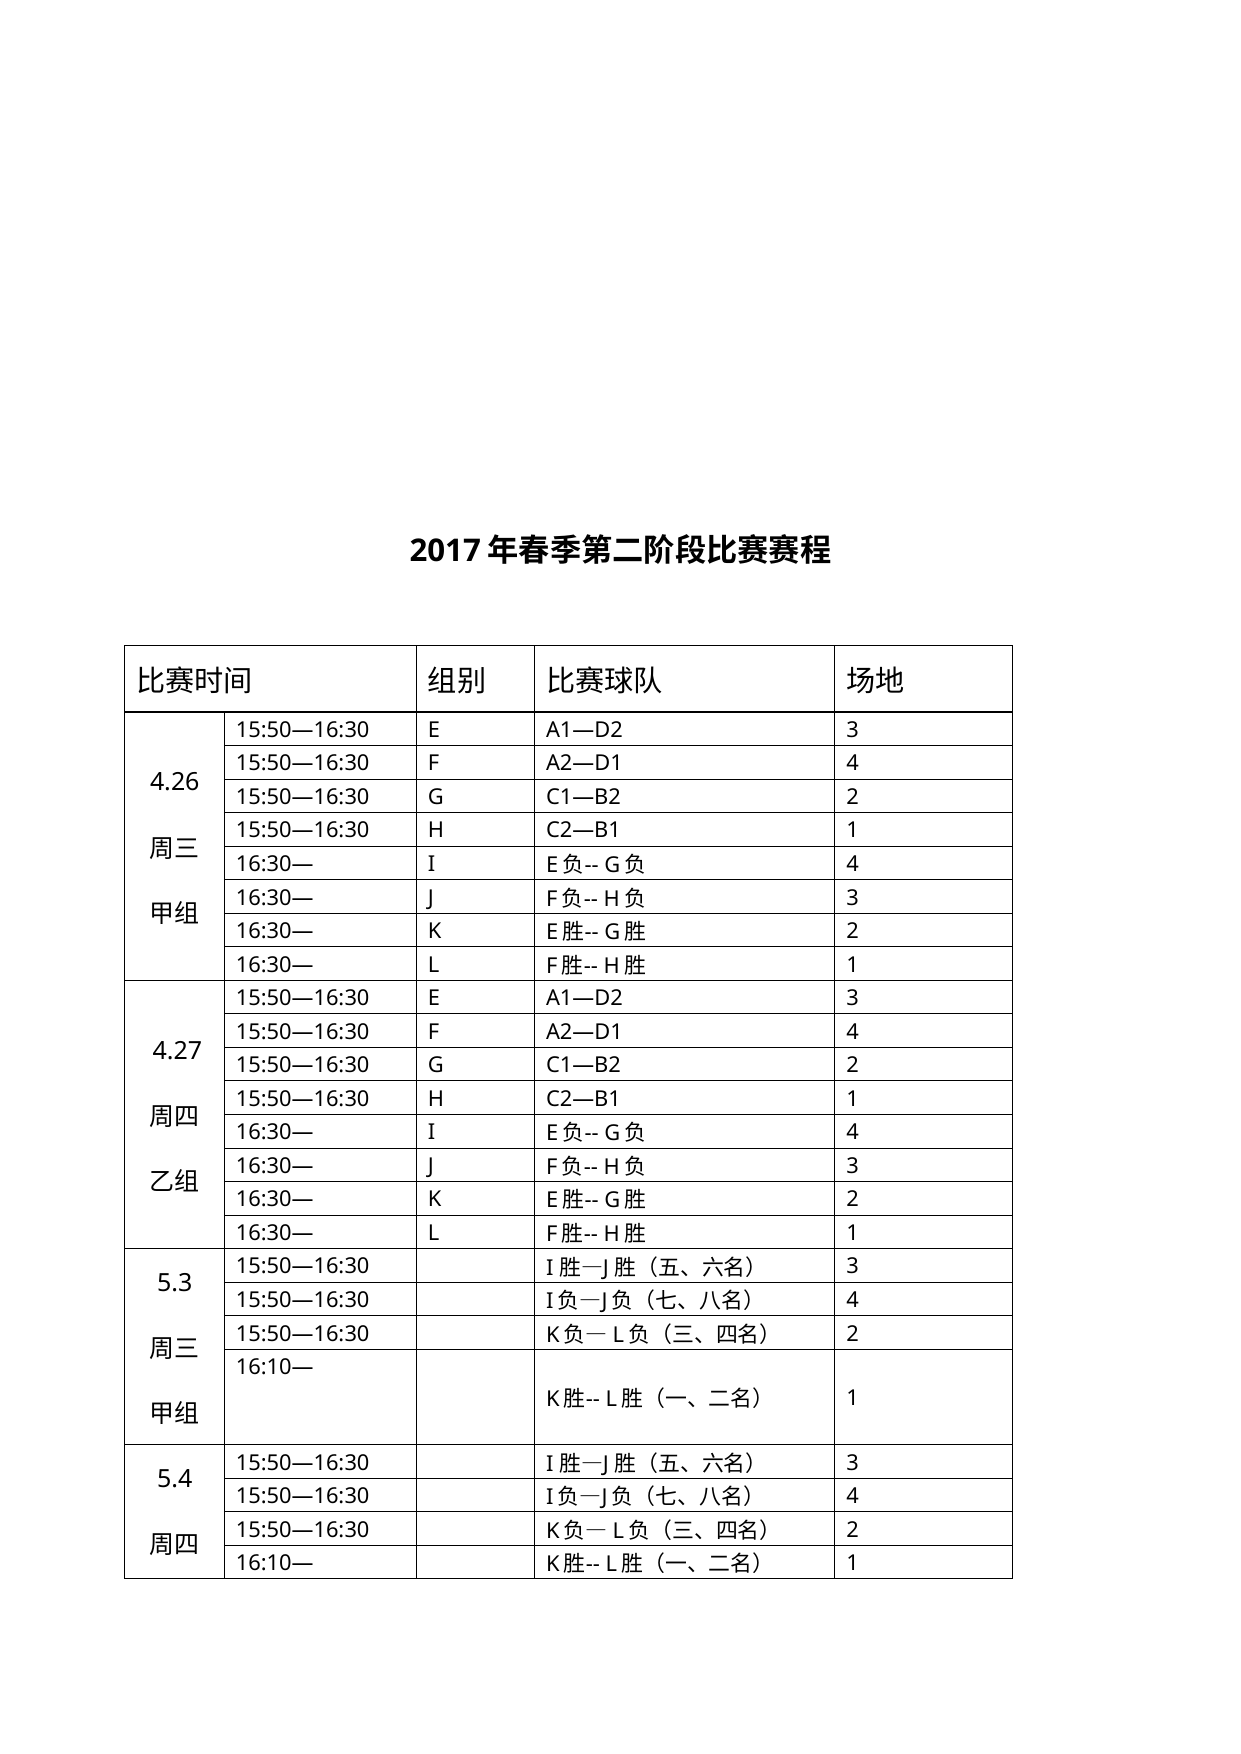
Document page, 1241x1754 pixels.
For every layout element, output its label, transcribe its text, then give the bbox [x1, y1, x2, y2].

table_cell 1 [835, 947, 1012, 980]
table_cell K负— L负（三、四名） [535, 1316, 834, 1349]
table_cell 15:50—16:30 [225, 746, 416, 778]
table_cell 3 [835, 1249, 1012, 1282]
table_cell 16:30— [225, 1216, 416, 1248]
table_cell C1—B2 [535, 780, 834, 812]
table_cell I负—J负（七、八名） [535, 1283, 834, 1315]
table_cell 15:50—16:30 [225, 1479, 416, 1511]
table_cell I [417, 1115, 534, 1147]
table_cell [417, 1546, 534, 1578]
table_cell J [417, 880, 534, 913]
table_cell 15:50—16:30 [225, 1014, 416, 1047]
table_cell 15:50—16:30 [225, 1316, 416, 1349]
table_cell H [417, 813, 534, 846]
table_cell E负-- G负 [535, 847, 834, 879]
table_cell 4.26 周三 甲组 [125, 713, 224, 980]
table_cell 4 [835, 1115, 1012, 1147]
table_cell [417, 1283, 534, 1315]
table_cell 3 [835, 880, 1012, 913]
table_cell 15:50—16:30 [225, 713, 416, 745]
table_cell A1—D2 [535, 713, 834, 745]
table_cell 4 [835, 1283, 1012, 1315]
table_cell 2 [835, 780, 1012, 812]
table_cell 2 [835, 914, 1012, 946]
table_header 组别 [417, 646, 534, 711]
table_cell A1—D2 [535, 981, 834, 1013]
table_cell E [417, 981, 534, 1013]
table_cell 2 [835, 1182, 1012, 1214]
table_cell H [417, 1081, 534, 1114]
table_header 比赛时间 [125, 646, 416, 711]
table_cell F [417, 746, 534, 778]
table_cell 2 [835, 1048, 1012, 1080]
table_cell [417, 1316, 534, 1349]
table_header 场地 [835, 646, 1012, 711]
table_cell 15:50—16:30 [225, 981, 416, 1013]
table_cell I 胜—J 胜（五、六名） [535, 1445, 834, 1478]
table_cell E [417, 713, 534, 745]
table_cell 1 [835, 1546, 1012, 1578]
table_cell K [417, 914, 534, 946]
table_cell 4 [835, 1479, 1012, 1511]
table_cell 15:50—16:30 [225, 1048, 416, 1080]
table_cell 4 [835, 847, 1012, 879]
table_cell 3 [835, 1149, 1012, 1181]
table_cell 15:50—16:30 [225, 1512, 416, 1545]
table_cell I 胜—J 胜（五、六名） [535, 1249, 834, 1282]
table_cell 16:30— [225, 880, 416, 913]
text 2017年春季第二阶段比赛赛程 [136, 515, 1104, 580]
table_cell 5.4 周四 乙组 [125, 1445, 224, 1578]
table_cell C2—B1 [535, 1081, 834, 1114]
table_cell 2 [835, 1512, 1012, 1545]
table_header 比赛球队 [535, 646, 834, 711]
table_cell A2—D1 [535, 1014, 834, 1047]
table_cell 15:50—16:30 [225, 813, 416, 846]
table_cell [417, 1249, 534, 1282]
table_cell 15:50—16:30 [225, 1249, 416, 1282]
table_cell 4 [835, 746, 1012, 778]
table_cell 15:50—16:30 [225, 1445, 416, 1478]
table_cell 16:30— [225, 847, 416, 879]
table_cell 5.3 周三 甲组 [125, 1249, 224, 1444]
table_cell 1 [835, 1081, 1012, 1114]
table_cell G [417, 780, 534, 812]
table_cell 1 [835, 813, 1012, 846]
table_cell 15:50—16:30 [225, 1081, 416, 1114]
table_cell E胜-- G胜 [535, 1182, 834, 1214]
table_cell F负-- H负 [535, 1149, 834, 1181]
table_cell K [417, 1182, 534, 1214]
table_cell I负—J负（七、八名） [535, 1479, 834, 1511]
table_cell [417, 1350, 534, 1444]
table_cell C2—B1 [535, 813, 834, 846]
table_cell 1 [835, 1350, 1012, 1444]
table_cell 16:30— [225, 1182, 416, 1214]
table_cell 3 [835, 713, 1012, 745]
table_cell [417, 1479, 534, 1511]
table_cell 4.27 周四 乙组 [125, 981, 224, 1248]
table_cell L [417, 947, 534, 980]
table_cell 16:10— [225, 1546, 416, 1578]
table_cell 15:50—16:30 [225, 1283, 416, 1315]
table_cell 3 [835, 981, 1012, 1013]
table_cell F负-- H负 [535, 880, 834, 913]
table_cell K胜-- L胜（一、二名） [535, 1546, 834, 1578]
table_cell L [417, 1216, 534, 1248]
table_cell F胜-- H胜 [535, 947, 834, 980]
table_cell [417, 1512, 534, 1545]
table_cell E负-- G负 [535, 1115, 834, 1147]
table_cell 1 [835, 1216, 1012, 1248]
table_cell C1—B2 [535, 1048, 834, 1080]
table_cell F胜-- H胜 [535, 1216, 834, 1248]
table_cell [417, 1445, 534, 1478]
table_cell K胜-- L胜（一、二名） [535, 1350, 834, 1444]
table_cell K负— L负（三、四名） [535, 1512, 834, 1545]
table_cell J [417, 1149, 534, 1181]
table_cell A2—D1 [535, 746, 834, 778]
table_cell 16:30— [225, 1149, 416, 1181]
table_cell 16:30— [225, 1115, 416, 1147]
table_cell 3 [835, 1445, 1012, 1478]
table_cell E胜-- G胜 [535, 914, 834, 946]
table_cell G [417, 1048, 534, 1080]
table_cell 16:30— [225, 914, 416, 946]
table_cell I [417, 847, 534, 879]
table_cell 4 [835, 1014, 1012, 1047]
table_cell 2 [835, 1316, 1012, 1349]
table_cell 16:30— [225, 947, 416, 980]
table_cell 15:50—16:30 [225, 780, 416, 812]
table_cell 16:10— [225, 1350, 416, 1444]
table_cell F [417, 1014, 534, 1047]
